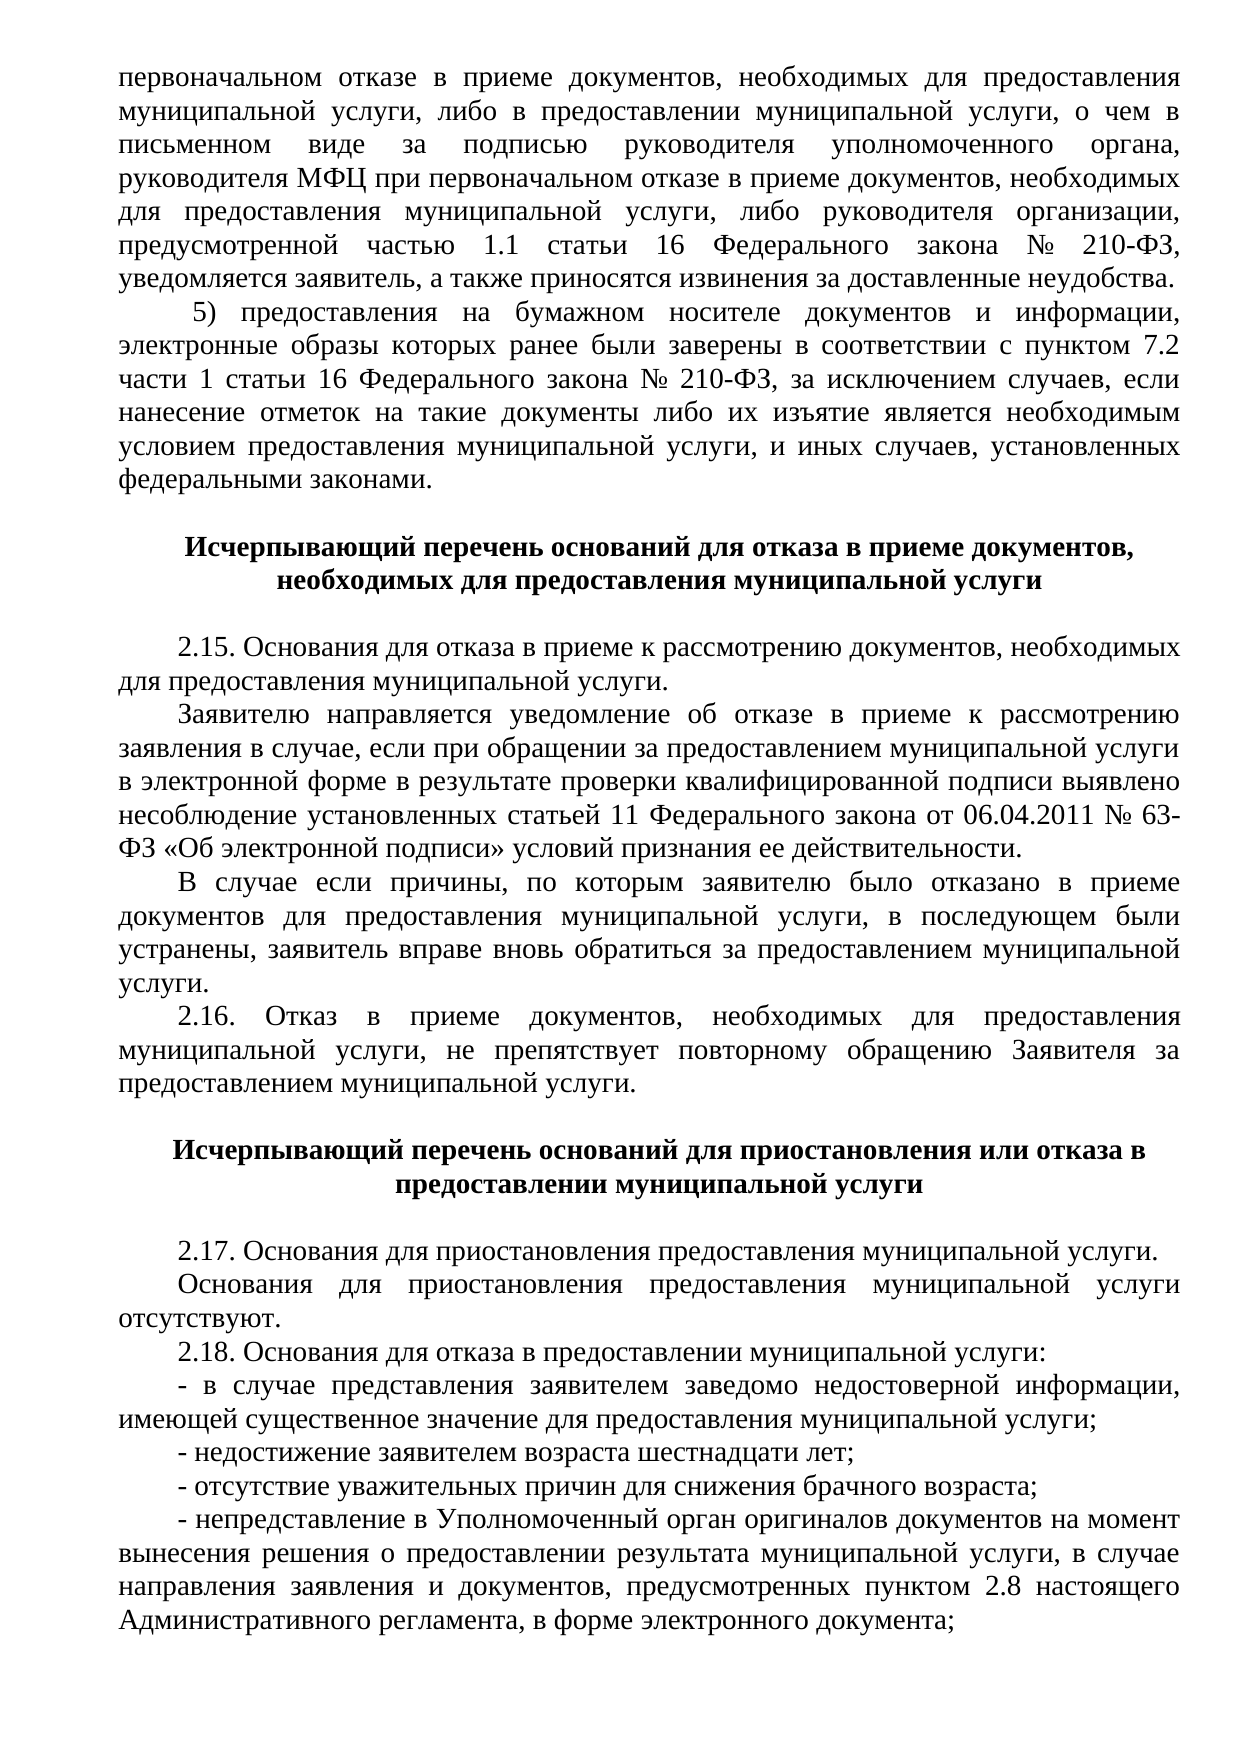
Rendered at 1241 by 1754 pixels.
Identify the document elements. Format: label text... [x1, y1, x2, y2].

text 5) предоставления на бумажном носителе документов и информации, электронные образы которых ранее были заверены в соответствии с пунктом 7.2 части 1 статьи 16 Федерального закона № 210-ФЗ, за исключением случаев, если нанесение отметок на такие документы либо их изъятие является необходимым условием предоставления муниципальной услуги, и иных случаев, установленных федеральными законами. [118, 294, 1181, 495]
text 2.18. Основания для отказа в предоставлении муниципальной услуги: [118, 1334, 1181, 1367]
text Заявителю направляется уведомление об отказе в приеме к рассмотрению заявления в случае, если при обращении за предоставлением муниципальной услуги в электронной форме в результате проверки квалифицированной подписи выявлено несоблюдение установленных статьей 11 Федерального закона от 06.04.2011 № 63-ФЗ «Об электронной подписи» условий признания ее действительности. [118, 696, 1181, 864]
text - отсутствие уважительных причин для снижения брачного возраста; [118, 1468, 1181, 1501]
text Исчерпывающий перечень оснований для приостановления или отказа в предоставлении муниципальной услуги [138, 1132, 1181, 1199]
text - недостижение заявителем возраста шестнадцати лет; [118, 1434, 1181, 1468]
text 2.16. Отказ в приеме документов, необходимых для предоставления муниципальной услуги, не препятствует повторному обращению Заявителя за предоставлением муниципальной услуги. [118, 998, 1181, 1099]
text - в случае представления заявителем заведомо недостоверной информации, имеющей существенное значение для предоставления муниципальной услуги; [118, 1367, 1181, 1434]
text - непредставление в Уполномоченный орган оригиналов документов на момент вынесения решения о предоставлении результата муниципальной услуги, в случае направления заявления и документов, предусмотренных пунктом 2.8 настоящего Административного регламента, в форме электронного документа; [118, 1501, 1181, 1636]
text Основания для приостановления предоставления муниципальной услуги отсутствуют. [118, 1267, 1181, 1334]
text Исчерпывающий перечень оснований для отказа в приеме документов, необходимых для предоставления муниципальной услуги [138, 529, 1181, 596]
text 2.17. Основания для приостановления предоставления муниципальной услуги. [118, 1233, 1181, 1267]
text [118, 59, 1181, 294]
text 2.15. Основания для отказа в приеме к рассмотрению документов, необходимых для предоставления муниципальной услуги. [118, 629, 1181, 696]
text В случае если причины, по которым заявителю было отказано в приеме документов для предоставления муниципальной услуги, в последующем были устранены, заявитель вправе вновь обратиться за предоставлением муниципальной услуги. [118, 864, 1181, 998]
